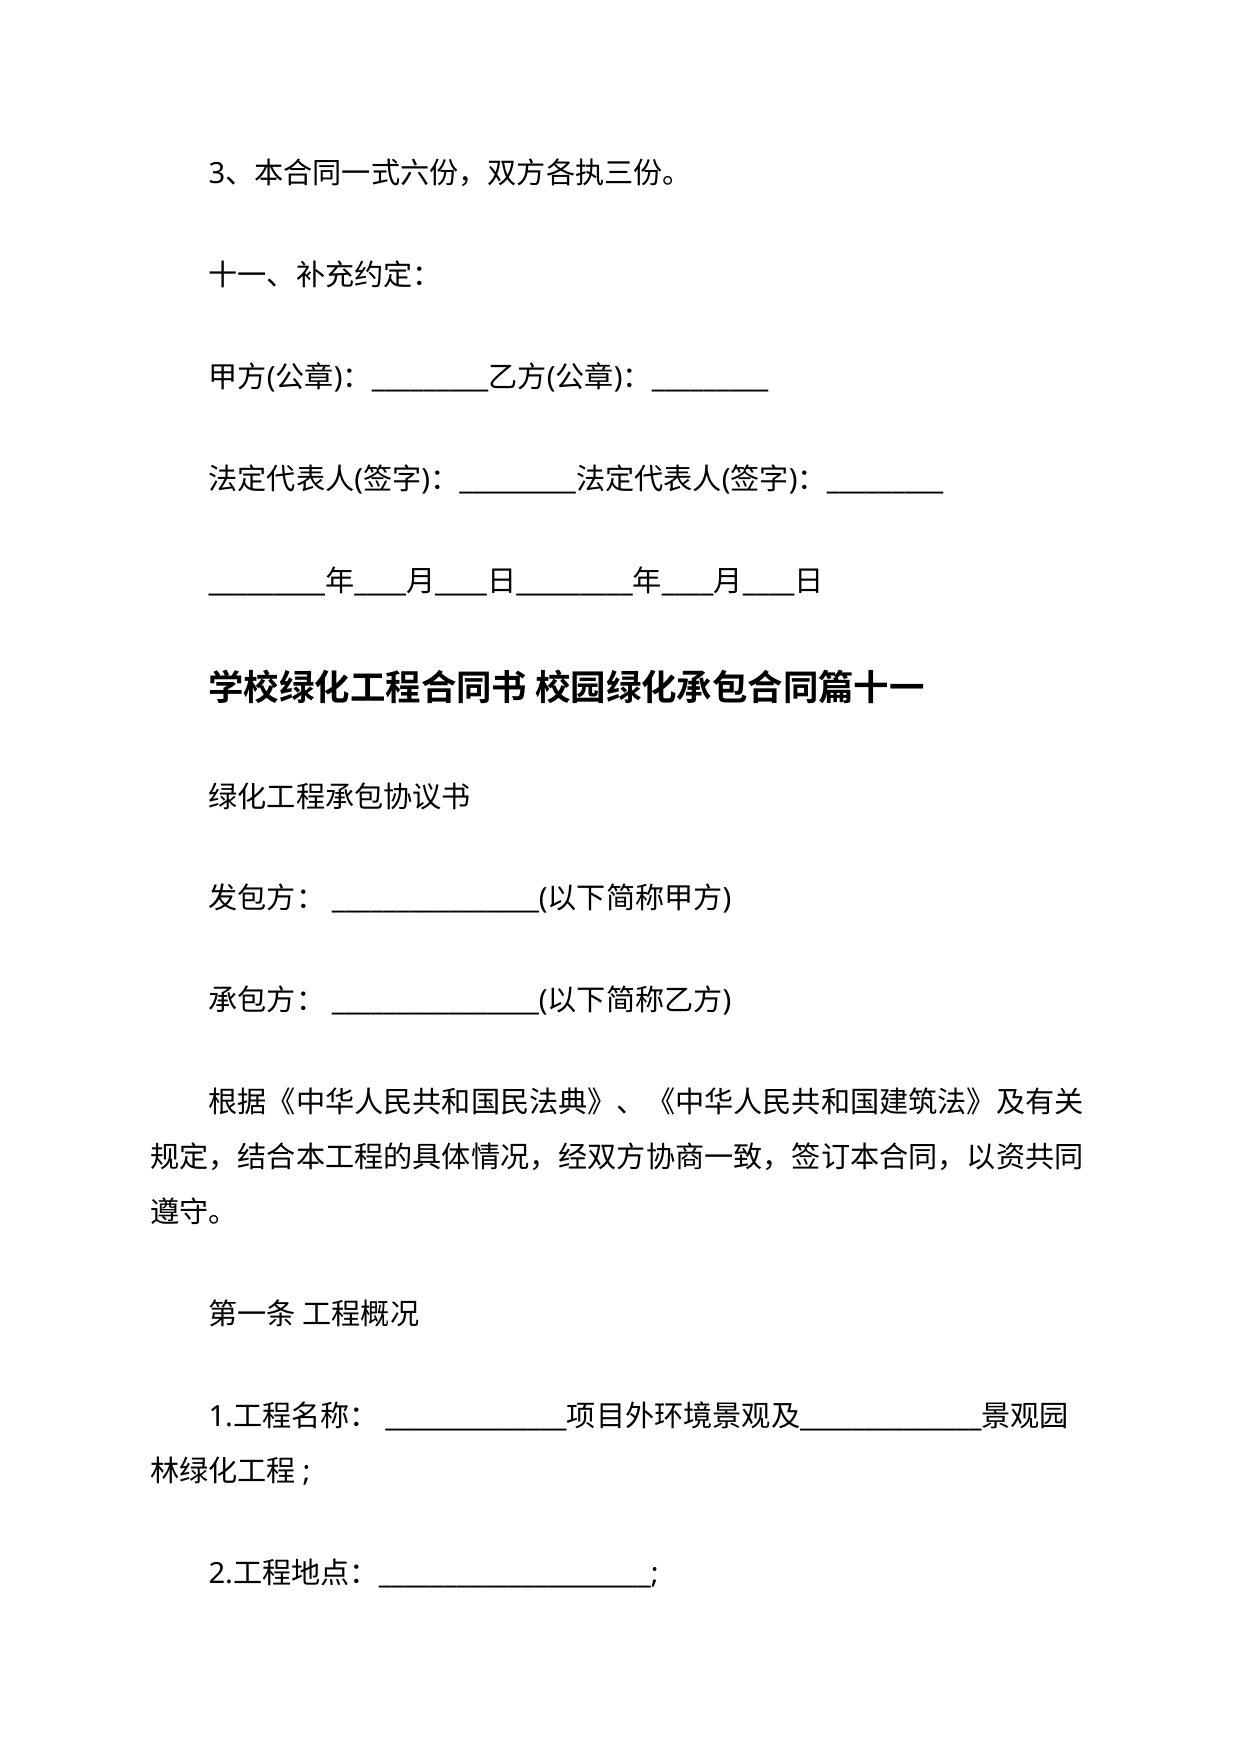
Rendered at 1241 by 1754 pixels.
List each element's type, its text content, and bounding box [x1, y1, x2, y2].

text 法定代表人(签字)：_________法定代表人(签字)：_________ [150, 456, 1090, 498]
text 1.工程名称： ______________项目外环境景观及______________景观园林绿化工程 ; [150, 1392, 1090, 1489]
text 十一、补充约定： [150, 252, 1090, 294]
text 第一条 工程概况 [150, 1290, 1090, 1333]
text _________年____月____日_________年____月____日 [150, 558, 1090, 600]
text 甲方(公章)：_________乙方(公章)：_________ [150, 354, 1090, 396]
text 发包方： ________________(以下简称甲方) [150, 875, 1090, 917]
text 2.工程地点：_____________________; [150, 1549, 1090, 1592]
text 承包方： ________________(以下简称乙方) [150, 977, 1090, 1019]
text 学校绿化工程合同书 校园绿化承包合同篇十一 [150, 660, 1090, 711]
text 根据《中华人民共和国民法典》、《中华人民共和国建筑法》及有关规定，结合本工程的具体情况，经双方协商一致，签订本合同，以资共同遵守。 [150, 1079, 1090, 1231]
text 3、本合同一式六份，双方各执三份。 [150, 150, 1090, 192]
text 绿化工程承包协议书 [150, 773, 1090, 815]
